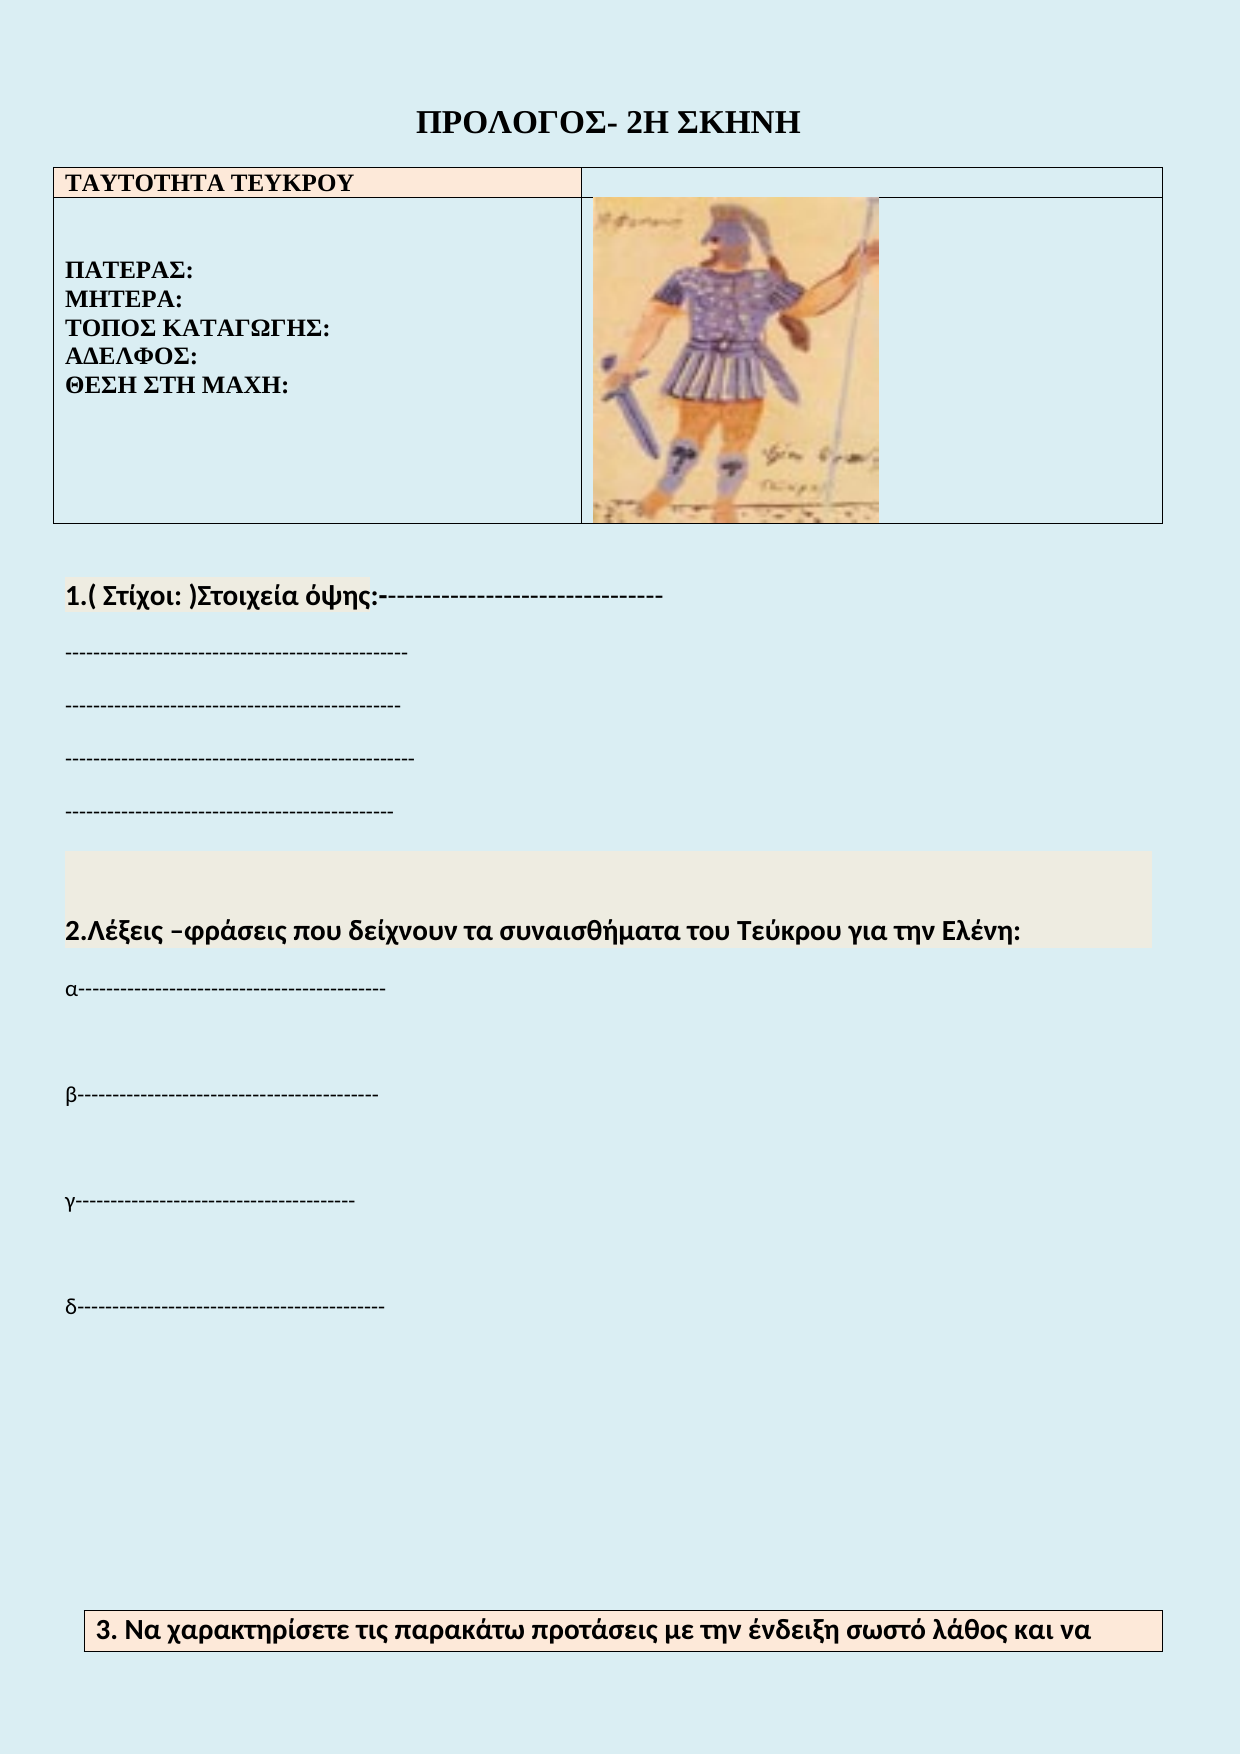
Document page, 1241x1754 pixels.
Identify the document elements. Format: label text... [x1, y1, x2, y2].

text ΠΡΟΛΟΓΟΣ- 2Η ΣΚΗΝΗ [65, 102, 1152, 140]
text -------------------------------------------------- [65, 744, 1152, 772]
table_header [582, 168, 1162, 197]
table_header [85, 1611, 1162, 1651]
text γ---------------------------------------- [65, 1186, 1152, 1214]
picture [593, 197, 879, 523]
table_header ΤΑΥΤΟΤΗΤΑ ΤΕΥΚΡΟΥ [54, 168, 581, 197]
text α-------------------------------------------- [65, 974, 1152, 1002]
text ----------------------------------------------- [65, 797, 1152, 826]
text δ-------------------------------------------- [65, 1292, 1152, 1320]
text ------------------------------------------------ [65, 691, 1152, 719]
table_cell [582, 198, 593, 523]
text 2.Λέξεις –φράσεις που δείχνουν τα συναισθήματα του Τεύκρου για την Ελένη: [65, 912, 1152, 948]
table_cell ΠΑΤΕΡΑΣ: ΜΗΤΕΡΑ: ΤΟΠΟΣ ΚΑΤΑΓΩΓΗΣ: ΑΔΕΛΦΟΣ: ΘΕΣΗ ΣΤΗ ΜΑΧΗ: [54, 198, 581, 523]
text β------------------------------------------- [65, 1080, 1152, 1108]
text 1.( Στίχοι: )Στοιχεία όψης:-------------------------------- [370, 577, 1152, 612]
text ------------------------------------------------- [65, 638, 1152, 666]
table_cell [879, 198, 1162, 523]
